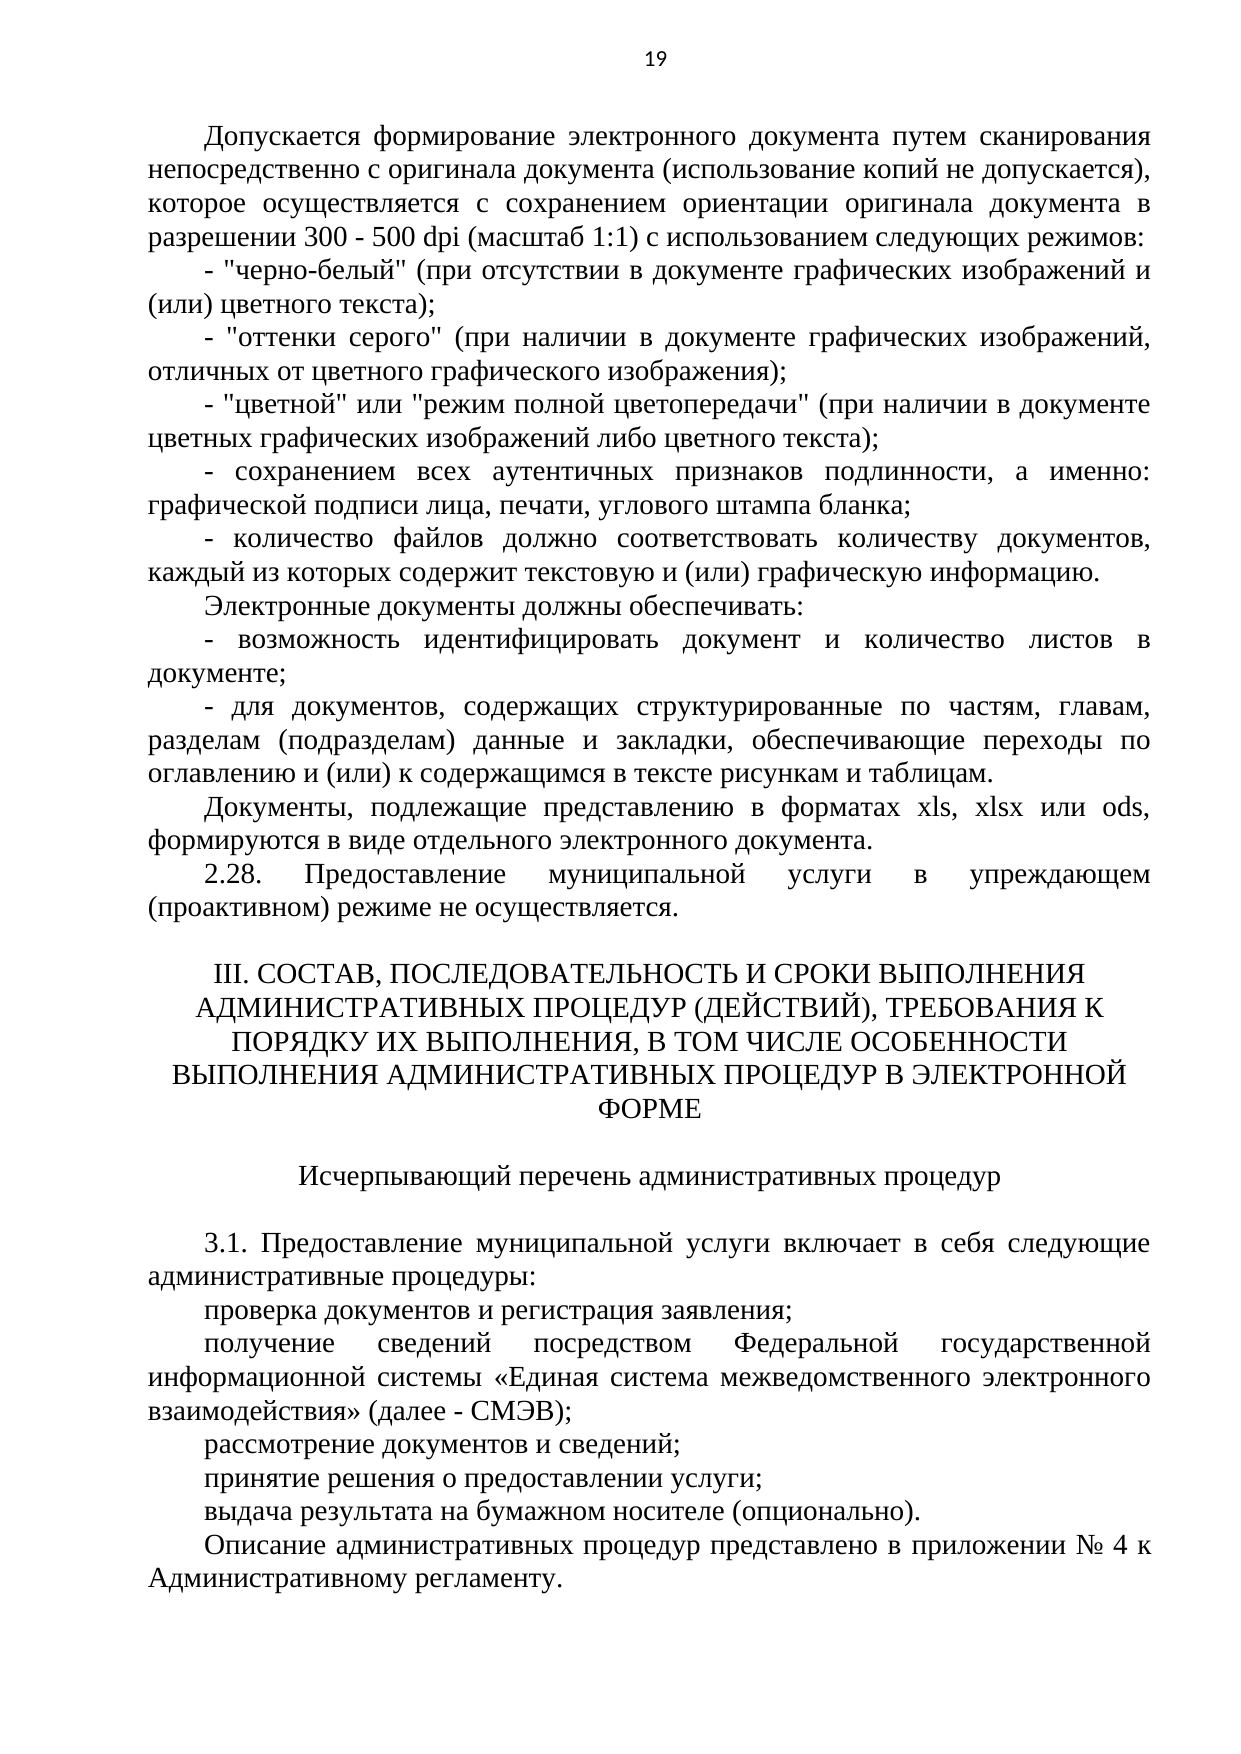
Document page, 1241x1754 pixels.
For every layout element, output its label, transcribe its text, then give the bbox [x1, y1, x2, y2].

text III. СОСТАВ, ПОСЛЕДОВАТЕЛЬНОСТЬ И СРОКИ ВЫПОЛНЕНИЯ [148, 957, 1152, 990]
text проверка документов и регистрация заявления; [148, 1292, 1152, 1326]
text - количество файлов должно соответствовать количеству документов, каждый из которых содержит текстовую и (или) графическую информацию. [148, 521, 1152, 588]
text - возможность идентифицировать документ и количество листов в документе; [148, 621, 1152, 688]
text выдача результата на бумажном носителе (опционально). [148, 1493, 1152, 1527]
text Допускается формирование электронного документа путем сканирования непосредственно с оригинала документа (использование копий не допускается), которое осуществляется с сохранением ориентации оригинала документа в разрешении 300 - 500 dpi (масштаб 1:1) с использованием следующих режимов: [148, 118, 1152, 252]
text - "цветной" или "режим полной цветопередачи" (при наличии в документе цветных графических изображений либо цветного текста); [148, 386, 1152, 453]
text - для документов, содержащих структурированные по частям, главам, разделам (подразделам) данные и закладки, обеспечивающие переходы по оглавлению и (или) к содержащимся в тексте рисункам и таблицам. [148, 688, 1152, 789]
text рассмотрение документов и сведений; [148, 1426, 1152, 1460]
text - "черно-белый" (при отсутствии в документе графических изображений и (или) цветного текста); [148, 252, 1152, 319]
text получение сведений посредством Федеральной государственной информационной системы «Единая система межведомственного электронного взаимодействия» (далее - СМЭВ); [148, 1326, 1152, 1426]
text Электронные документы должны обеспечивать: [148, 588, 1152, 621]
text - сохранением всех аутентичных признаков подлинности, а именно: графической подписи лица, печати, углового штампа бланка; [148, 453, 1152, 521]
text - "оттенки серого" (при наличии в документе графических изображений, отличных от цветного графического изображения); [148, 319, 1152, 386]
text принятие решения о предоставлении услуги; [148, 1460, 1152, 1493]
text 2.28. Предоставление муниципальной услуги в упреждающем (проактивном) режиме не осуществляется. [148, 856, 1152, 923]
text Исчерпывающий перечень административных процедур [148, 1158, 1152, 1191]
text Описание административных процедур представлено в приложении № 4 к Административному регламенту. [148, 1527, 1152, 1594]
text Документы, подлежащие представлению в форматах xls, xlsx или ods, формируются в виде отдельного электронного документа. [148, 789, 1152, 856]
text АДМИНИСТРАТИВНЫХ ПРОЦЕДУР (ДЕЙСТВИЙ), ТРЕБОВАНИЯ К ПОРЯДКУ ИХ ВЫПОЛНЕНИЯ, В ТОМ ЧИСЛЕ ОСОБЕННОСТИ ВЫПОЛНЕНИЯ АДМИНИСТРАТИВНЫХ ПРОЦЕДУР В ЭЛЕКТРОННОЙ ФОРМЕ [148, 990, 1152, 1124]
text 3.1. Предоставление муниципальной услуги включает в себя следующие административные процедуры: [148, 1225, 1152, 1292]
